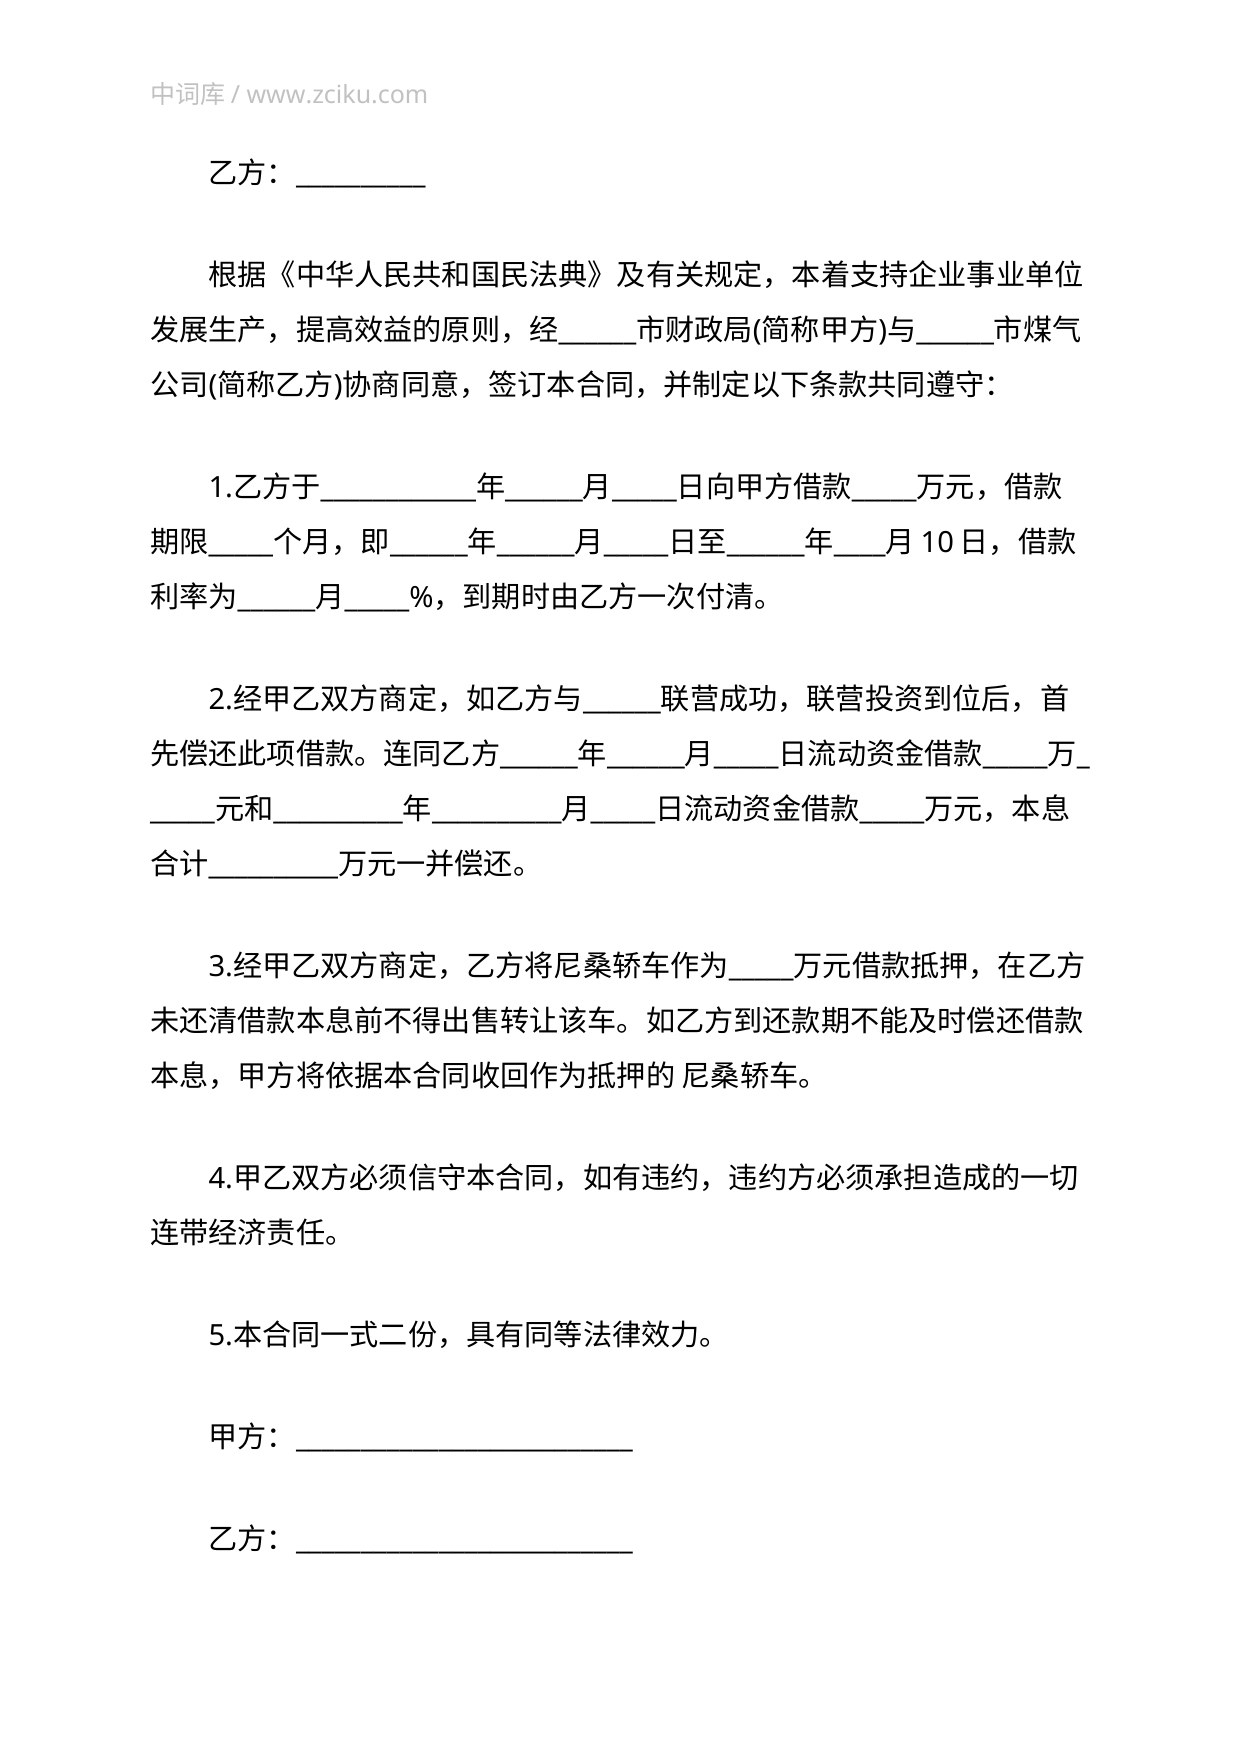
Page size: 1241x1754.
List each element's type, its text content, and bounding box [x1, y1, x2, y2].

text 3.经甲乙双方商定，乙方将尼桑轿车作为_____万元借款抵押，在乙方未还清借款本息前不得出售转让该车。如乙方到还款期不能及时偿还借款本息，甲方将依据本合同收回作为抵押的 尼桑轿车。 [150, 943, 1090, 1095]
text 2.经甲乙双方商定，如乙方与______联营成功，联营投资到位后，首先偿还此项借款。连同乙方______年______月_____日流动资金借款_____万______元和__________年__________月_____日流动资金借款_____万元，本息合计__________万元一并偿还。 [150, 676, 1090, 883]
text 5.本合同一式二份，具有同等法律效力。 [150, 1311, 1090, 1354]
text 4.甲乙双方必须信守本合同，如有违约，违约方必须承担造成的一切连带经济责任。 [150, 1154, 1090, 1252]
text 1.乙方于____________年______月_____日向甲方借款_____万元，借款期限_____个月，即______年______月_____日至______年____月10日，借款利率为______月_____%，到期时由乙方一次付清。 [150, 464, 1090, 616]
text 甲方：__________________________ [150, 1413, 1090, 1456]
text 乙方：__________ [150, 150, 1090, 192]
text 根据《中华人民共和国民法典》及有关规定，本着支持企业事业单位发展生产，提高效益的原则，经______市财政局(简称甲方)与______市煤气公司(简称乙方)协商同意，签订本合同，并制定以下条款共同遵守： [150, 252, 1090, 404]
text 乙方：__________________________ [150, 1515, 1090, 1558]
